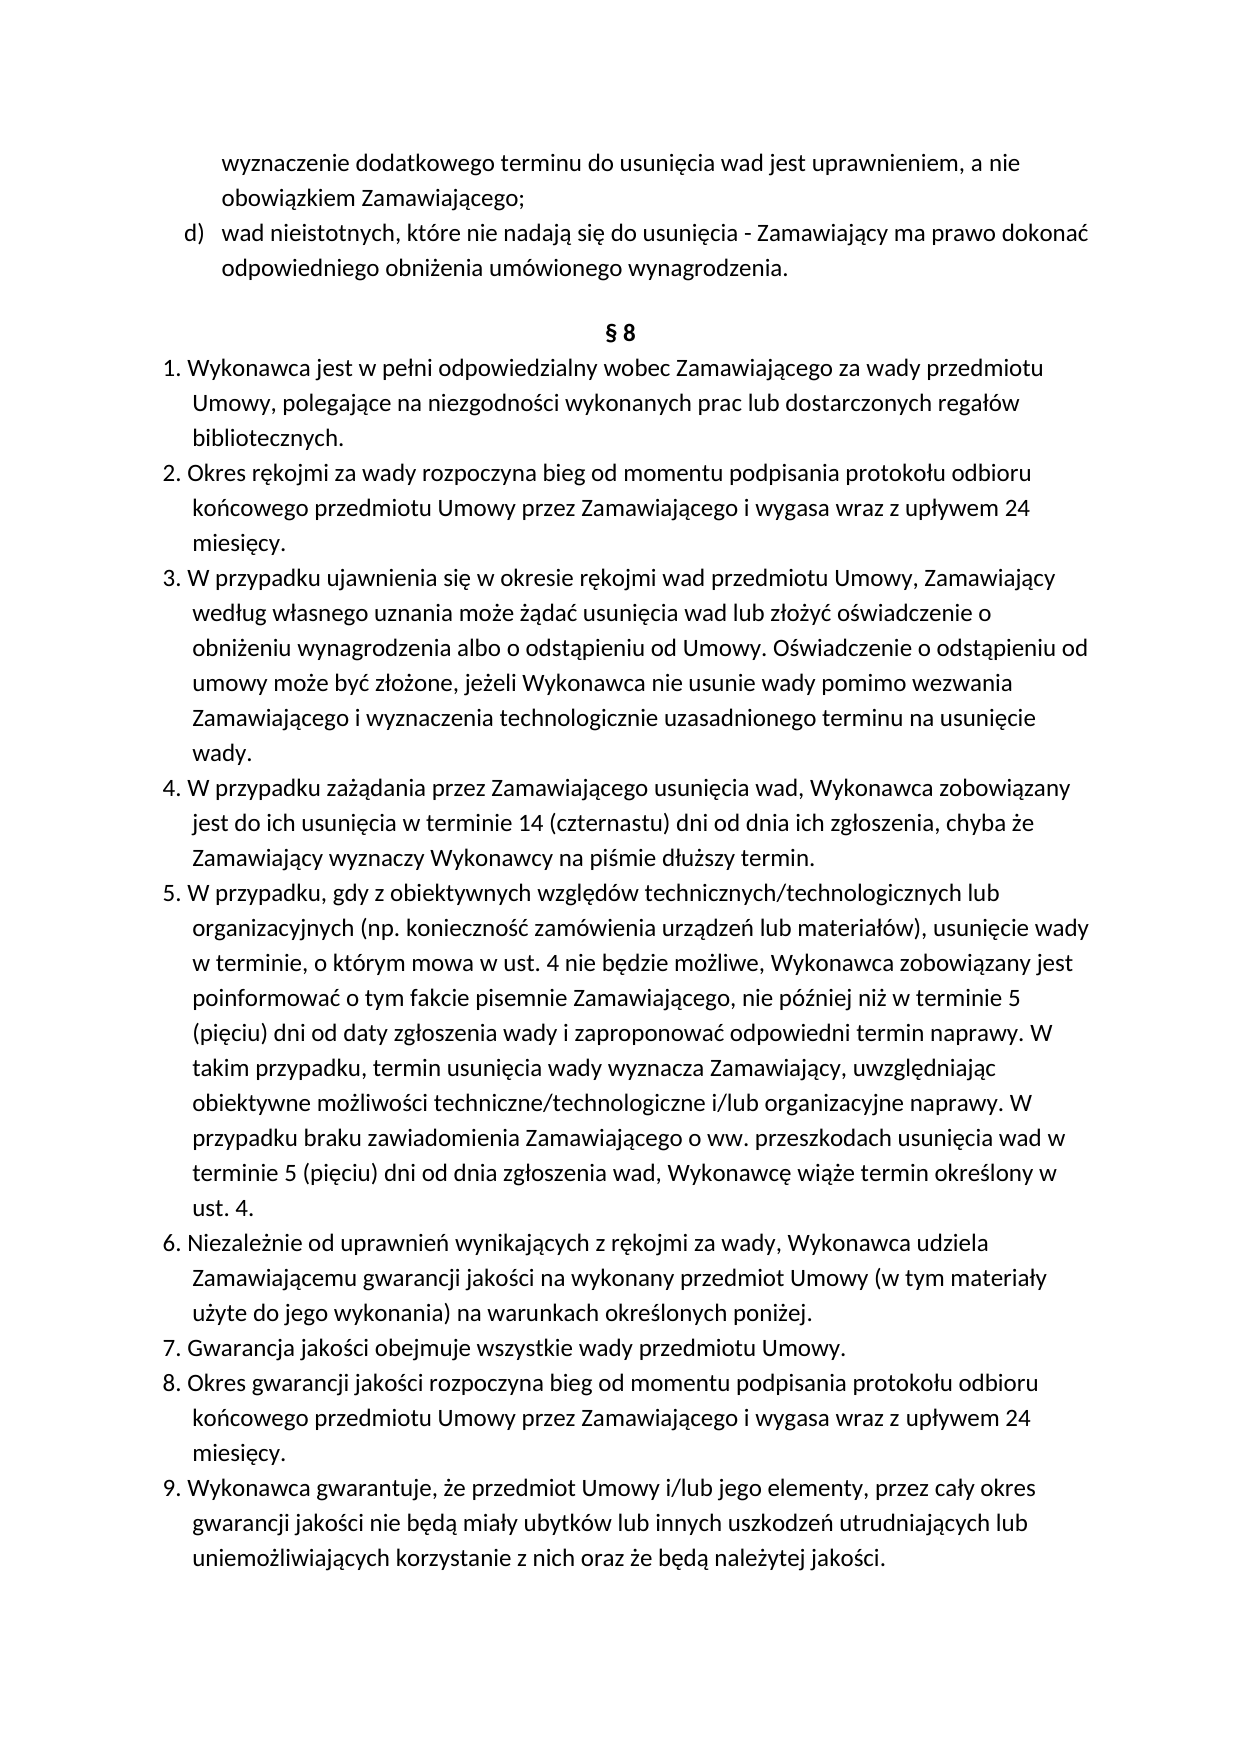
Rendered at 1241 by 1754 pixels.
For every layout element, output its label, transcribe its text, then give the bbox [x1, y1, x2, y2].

text 3. W przypadku ujawnienia się w okresie rękojmi wad przedmiotu Umowy, Zamawiający według własnego uznania może żądać usunięcia wad lub złożyć oświadczenie o obniżeniu wynagrodzenia albo o odstąpieniu od Umowy. Oświadczenie o odstąpieniu od umowy może być złożone, jeżeli Wykonawca nie usunie wady pomimo wezwania Zamawiającego i wyznaczenia technologicznie uzasadnionego terminu na usunięcie wady. [162, 562, 1091, 767]
text § 8 [148, 317, 1093, 347]
text 6. Niezależnie od uprawnień wynikających z rękojmi za wady, Wykonawca udziela Zamawiającemu gwarancji jakości na wykonany przedmiot Umowy (w tym materiały użyte do jego wykonania) na warunkach określonych poniżej. [162, 1227, 1093, 1327]
text 9. Wykonawca gwarantuje, że przedmiot Umowy i/lub jego elementy, przez cały okres gwarancji jakości nie będą miały ubytków lub innych uszkodzeń utrudniających lub uniemożliwiających korzystanie z nich oraz że będą należytej jakości. [162, 1472, 1090, 1572]
list wad nieistotnych, które nie nadają się do usunięcia - Zamawiający ma prawo dokonać odpowiedniego obniżenia umówionego wynagrodzenia. [184, 218, 1093, 283]
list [184, 148, 1093, 213]
text 2. Okres rękojmi za wady rozpoczyna bieg od momentu podpisania protokołu odbioru końcowego przedmiotu Umowy przez Zamawiającego i wygasa wraz z upływem 24 miesięcy. [162, 457, 1089, 557]
text 5. W przypadku, gdy z obiektywnych względów technicznych/technologicznych lub organizacyjnych (np. konieczność zamówienia urządzeń lub materiałów), usunięcie wady w terminie, o którym mowa w ust. 4 nie będzie możliwe, Wykonawca zobowiązany jest poinformować o tym fakcie pisemnie Zamawiającego, nie później niż w terminie 5 (pięciu) dni od daty zgłoszenia wady i zaproponować odpowiedni termin naprawy. W takim przypadku, termin usunięcia wady wyznacza Zamawiający, uwzględniając obiektywne możliwości techniczne/technologiczne i/lub organizacyjne naprawy. W przypadku braku zawiadomienia Zamawiającego o ww. przeszkodach usunięcia wad w terminie 5 (pięciu) dni od dnia zgłoszenia wad, Wykonawcę wiąże termin określony w ust. 4. [162, 877, 1091, 1222]
text 8. Okres gwarancji jakości rozpoczyna bieg od momentu podpisania protokołu odbioru końcowego przedmiotu Umowy przez Zamawiającego i wygasa wraz z upływem 24 miesięcy. [162, 1367, 1090, 1467]
text 1. Wykonawca jest w pełni odpowiedzialny wobec Zamawiającego za wady przedmiotu Umowy, polegające na niezgodności wykonanych prac lub dostarczonych regałów bibliotecznych. [162, 352, 1091, 452]
text 4. W przypadku zażądania przez Zamawiającego usunięcia wad, Wykonawca zobowiązany jest do ich usunięcia w terminie 14 (czternastu) dni od dnia ich zgłoszenia, chyba że Zamawiający wyznaczy Wykonawcy na piśmie dłuższy termin. [162, 772, 1091, 872]
text 7. Gwarancja jakości obejmuje wszystkie wady przedmiotu Umowy. [162, 1332, 1093, 1362]
